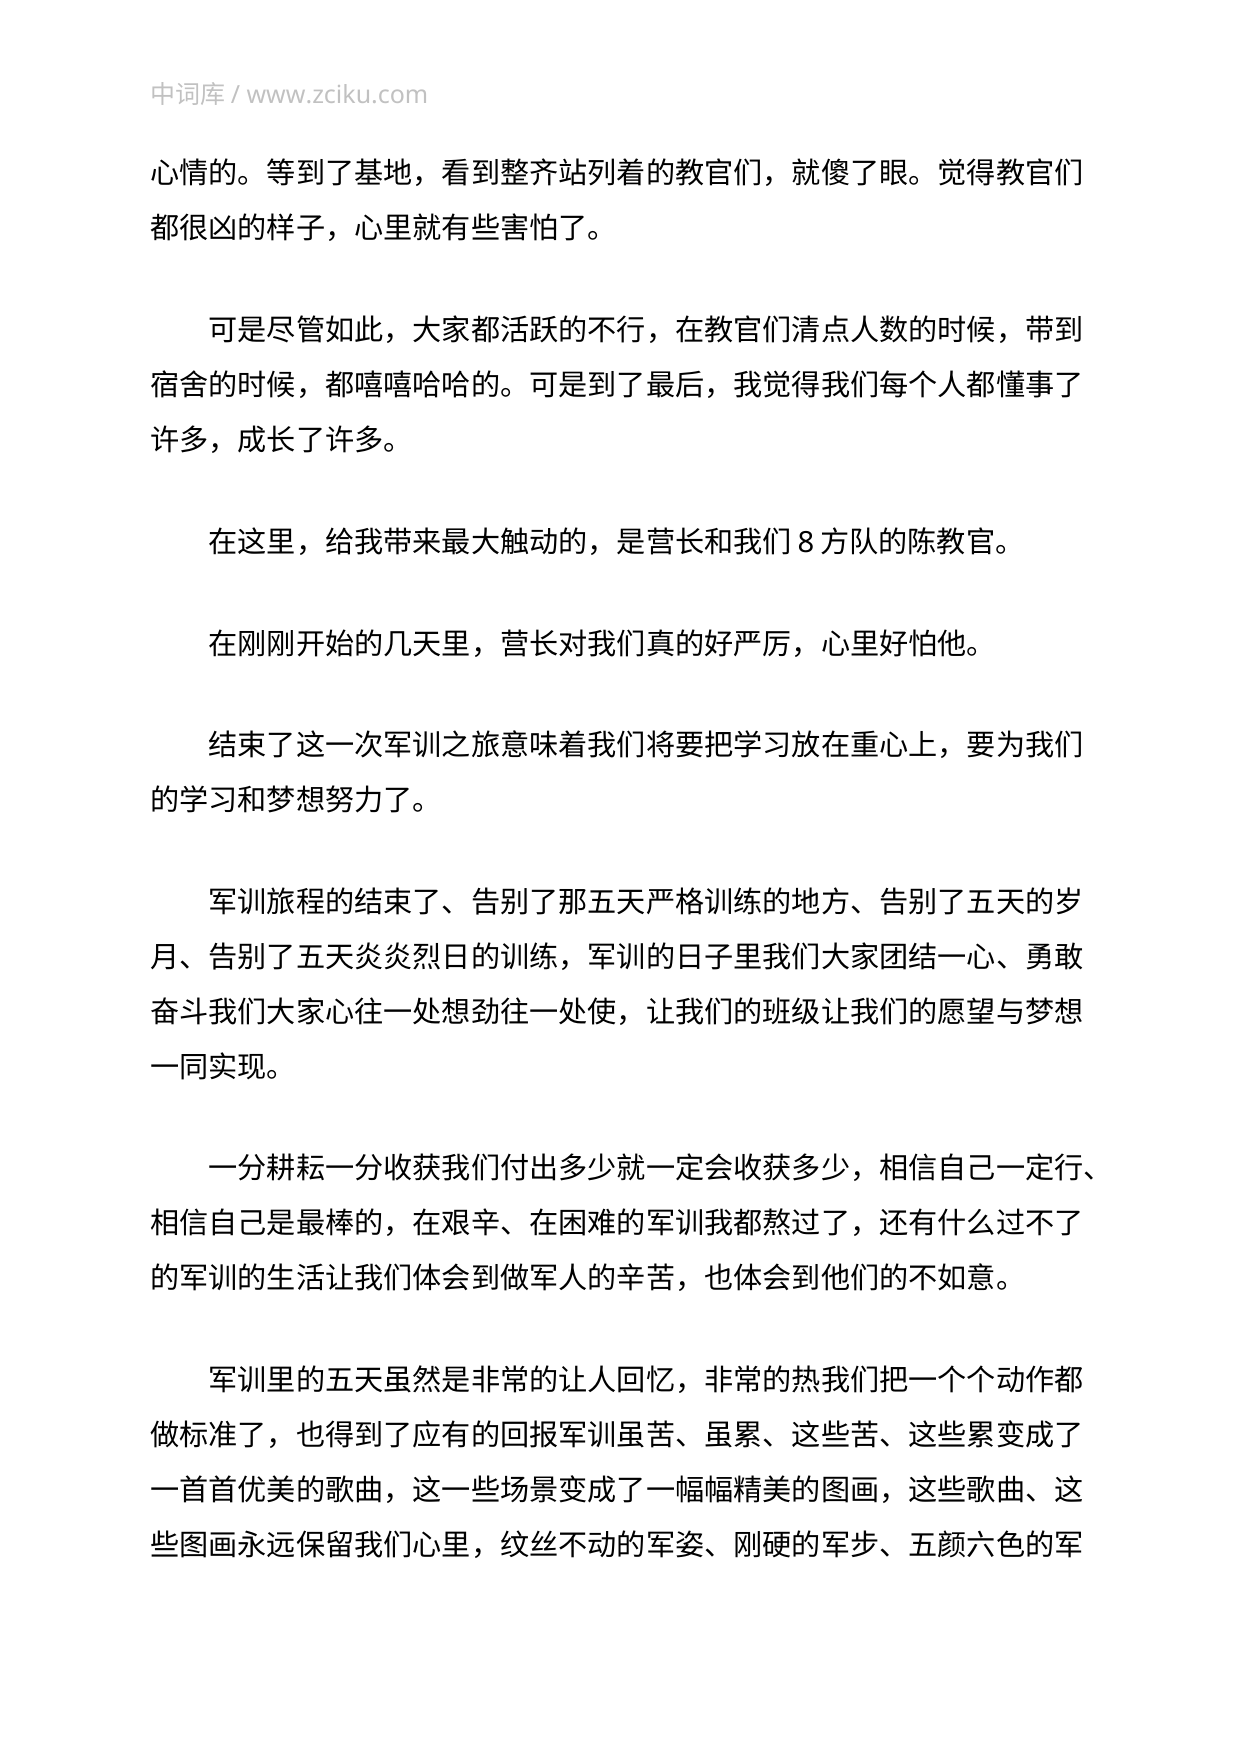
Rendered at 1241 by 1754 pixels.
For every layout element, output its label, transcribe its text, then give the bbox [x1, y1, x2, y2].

text 结束了这一次军训之旅意味着我们将要把学习放在重心上，要为我们的学习和梦想努力了。 [150, 722, 1090, 819]
text 军训旅程的结束了、告别了那五天严格训练的地方、告别了五天的岁月、告别了五天炎炎烈日的训练，军训的日子里我们大家团结一心、勇敢奋斗我们大家心往一处想劲往一处使，让我们的班级让我们的愿望与梦想一同实现。 [150, 879, 1090, 1086]
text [150, 1357, 1090, 1564]
text 可是尽管如此，大家都活跃的不行，在教官们清点人数的时候，带到宿舍的时候，都嘻嘻哈哈的。可是到了最后，我觉得我们每个人都懂事了许多，成长了许多。 [150, 307, 1090, 459]
text 在刚刚开始的几天里，营长对我们真的好严厉，心里好怕他。 [150, 620, 1090, 662]
text 在这里，给我带来最大触动的，是营长和我们8方队的陈教官。 [150, 518, 1090, 561]
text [150, 150, 1090, 247]
text 一分耕耘一分收获我们付出多少就一定会收获多少，相信自己一定行、相信自己是最棒的，在艰辛、在困难的军训我都熬过了，还有什么过不了的军训的生活让我们体会到做军人的辛苦，也体会到他们的不如意。 [150, 1145, 1090, 1297]
